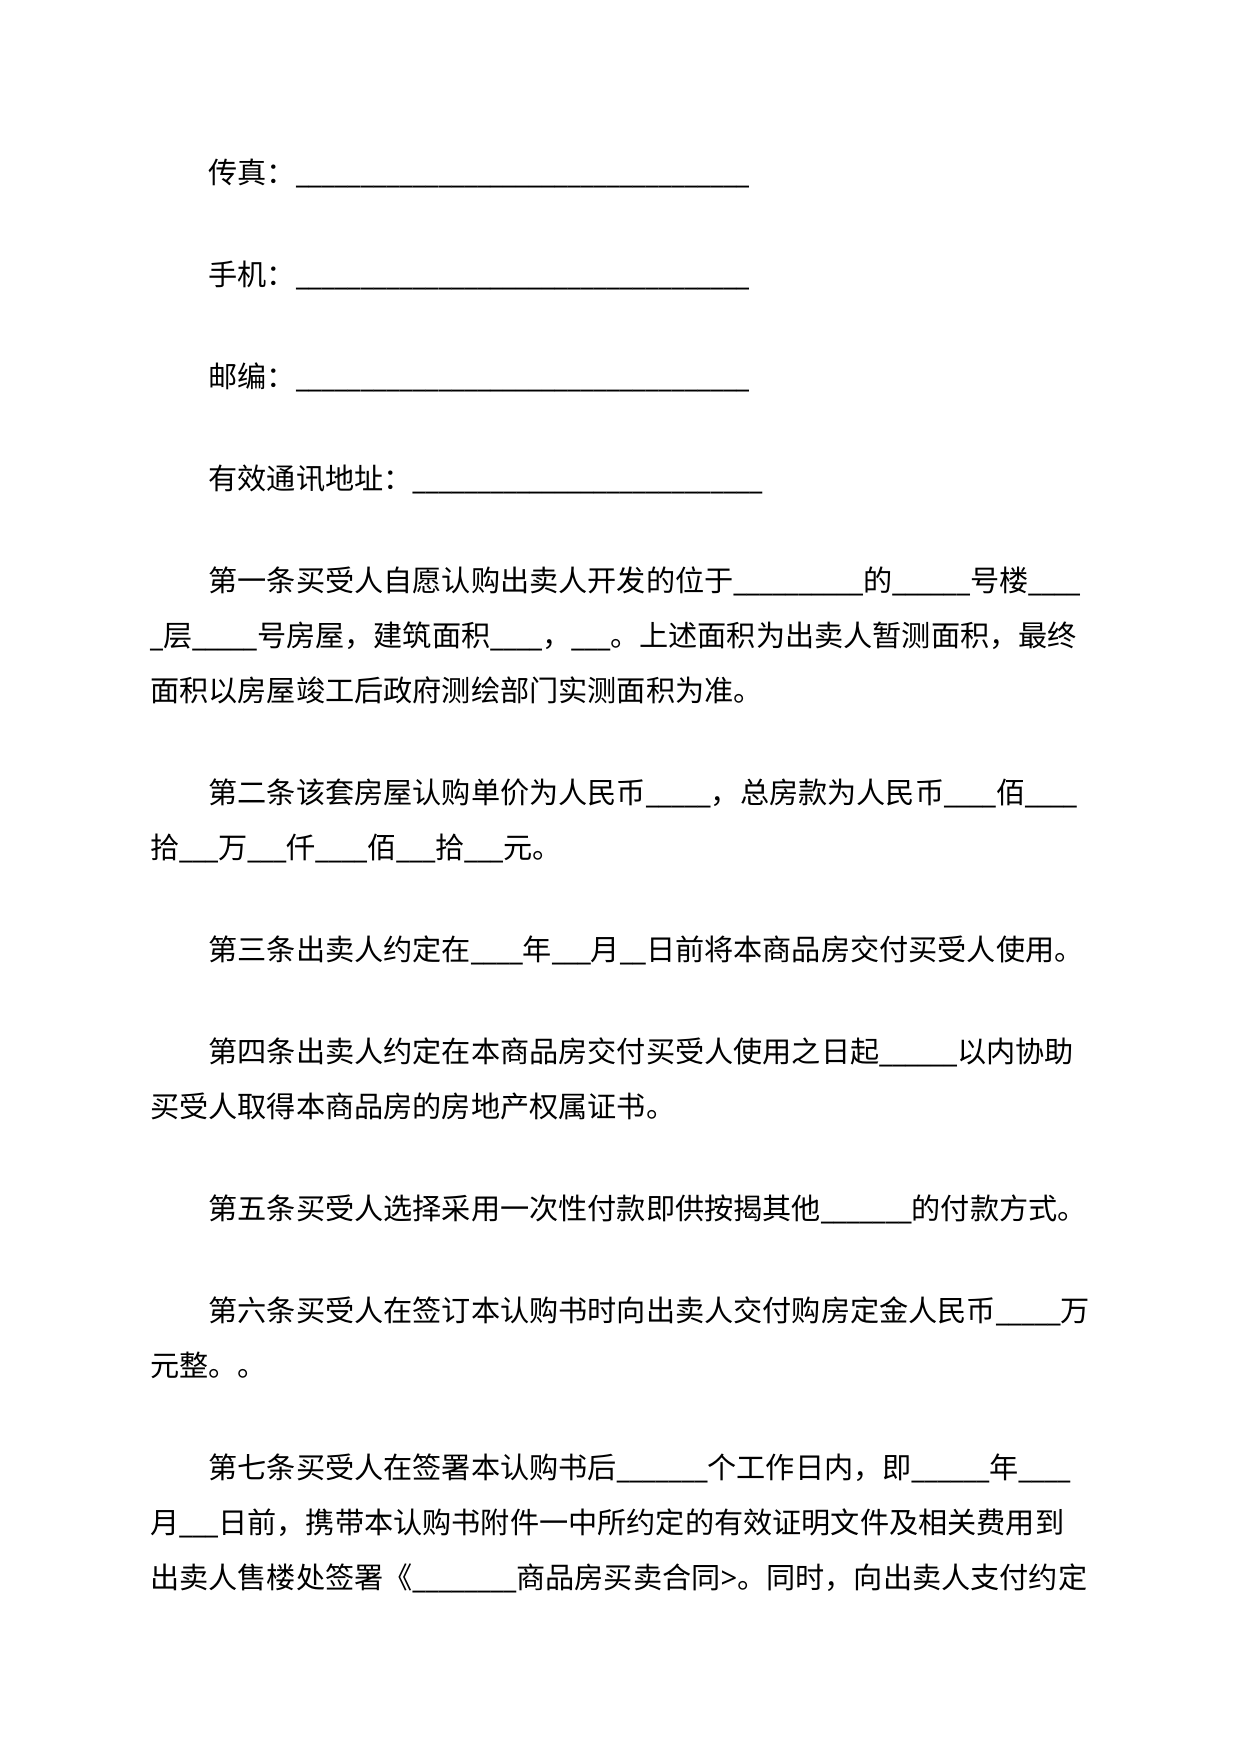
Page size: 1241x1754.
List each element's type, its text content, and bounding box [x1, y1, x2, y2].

text 第四条出卖人约定在本商品房交付买受人使用之日起______以内协助买受人取得本商品房的房地产权属证书。 [150, 1029, 1090, 1126]
text 第二条该套房屋认购单价为人民币_____，总房款为人民币____佰____拾___万___仟____佰___拾___元。 [150, 770, 1090, 867]
text 有效通讯地址：___________________________ [150, 456, 1090, 498]
text 邮编：___________________________________ [150, 354, 1090, 396]
text 第六条买受人在签订本认购书时向出卖人交付购房定金人民币_____万元整。。 [150, 1287, 1090, 1385]
text 传真：___________________________________ [150, 150, 1090, 192]
text 第三条出卖人约定在____年___月__日前将本商品房交付买受人使用。 [150, 927, 1090, 969]
text 第五条买受人选择采用一次性付款即供按揭其他_______的付款方式。 [150, 1185, 1090, 1228]
text 第一条买受人自愿认购出卖人开发的位于__________的______号楼_____层_____号房屋，建筑面积____，___。上述面积为出卖人暂测面积，最终面积以房屋竣工后政府测绘部门实测面积为准。 [150, 558, 1090, 710]
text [150, 1444, 1090, 1597]
text 手机：___________________________________ [150, 252, 1090, 294]
